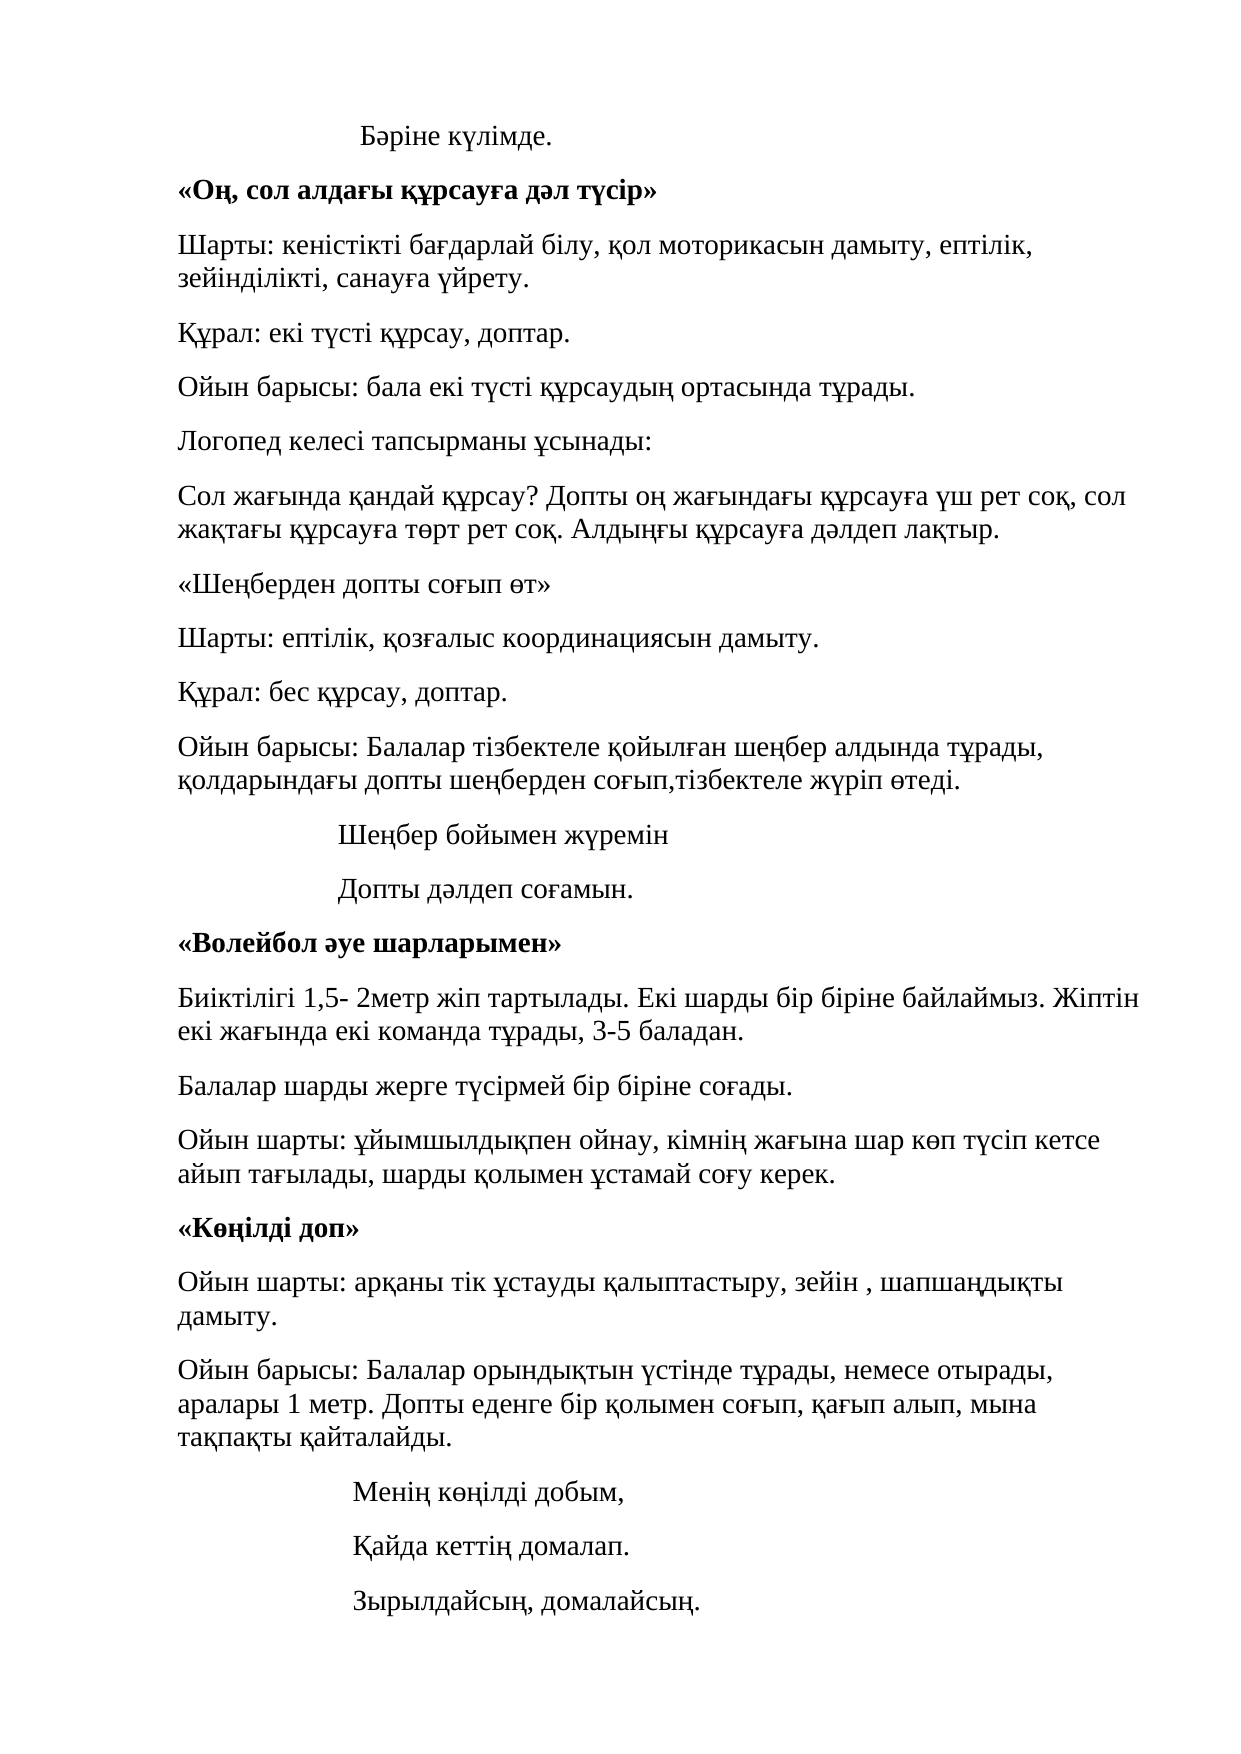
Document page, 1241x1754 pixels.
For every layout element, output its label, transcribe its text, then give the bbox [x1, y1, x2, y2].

text Балалар шарды жерге түсірмей бір біріне соғады. [177, 1068, 1152, 1101]
text Ойын барысы: Балалар орындықтын үстінде тұрады, немесе отырады, аралары 1 метр. Допты еденге бір қолымен соғып, қағып алып, мына тақпақты қайталайды. [177, 1352, 1152, 1453]
text Шеңбер бойымен жүремін [177, 817, 1152, 850]
text «Оң, сол алдағы құрсауға дәл түсір» [177, 172, 1152, 206]
text Шарты: ептілік, қозғалыс координациясын дамыту. [177, 620, 1152, 654]
text «Шеңберден допты соғып өт» [177, 566, 1152, 599]
text Қайда кеттің домалап. [177, 1528, 1152, 1562]
text Зырылдайсың, домалайсың. [177, 1583, 1152, 1616]
text Ойын шарты: ұйымшылдықпен ойнау, кімнің жағына шар көп түсіп кетсе айып тағылады, шарды қолымен ұстамай соғу керек. [177, 1122, 1152, 1189]
text Допты дәлдеп соғамын. [177, 871, 1152, 905]
text Ойын шарты: арқаны тік ұстауды қалыптастыру, зейін , шапшаңдықты дамыту. [177, 1264, 1152, 1332]
text Құрал: екі түсті құрсау, доптар. [177, 315, 1152, 348]
text Биіктілігі 1,5- 2метр жіп тартылады. Екі шарды бір біріне байлаймыз. Жіптін екі жағында екі команда тұрады, 3-5 баладан. [177, 980, 1152, 1047]
text Шарты: кеністікті бағдарлай білу, қол моторикасын дамыту, ептілік, зейінділікті, санауға үйрету. [177, 227, 1152, 294]
text Сол жағында қандай құрсау? Допты оң жағындағы құрсауға үш рет соқ, сол жақтағы құрсауға төрт рет соқ. Алдыңғы құрсауға дәлдеп лақтыр. [177, 478, 1152, 545]
text Құрал: бес құрсау, доптар. [177, 674, 1152, 708]
text Ойын барысы: Балалар тізбектеле қойылған шеңбер алдында тұрады, қолдарындағы допты шеңберден соғып,тізбектеле жүріп өтеді. [177, 729, 1152, 796]
text «Волейбол әуе шарларымен» [177, 926, 1152, 959]
text Логопед келесі тапсырманы ұсынады: [177, 423, 1152, 457]
text Менің көңілді добым, [177, 1474, 1152, 1507]
text Бәріне күлімде. [177, 118, 1152, 152]
text «Көңілді доп» [177, 1210, 1152, 1244]
text Ойын барысы: бала екі түсті құрсаудың ортасында тұрады. [177, 369, 1152, 403]
